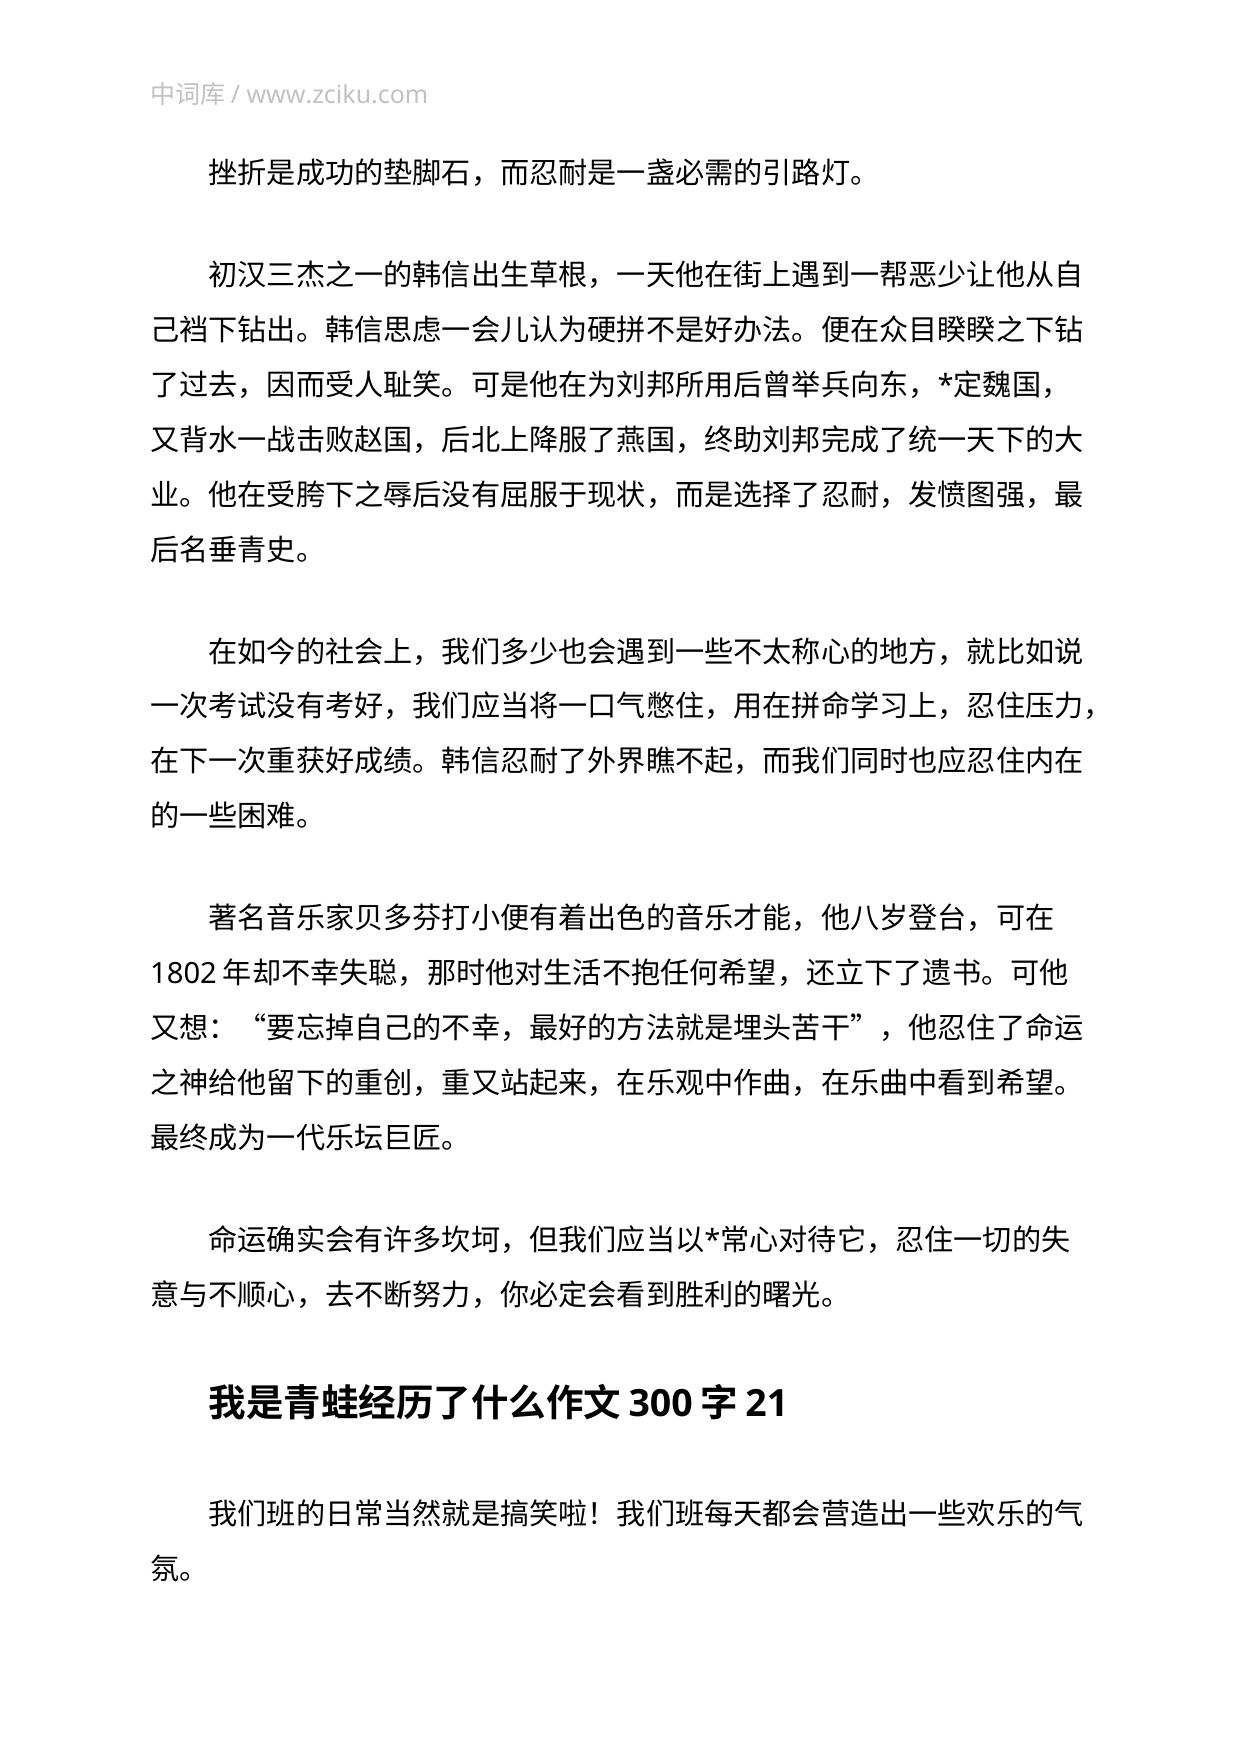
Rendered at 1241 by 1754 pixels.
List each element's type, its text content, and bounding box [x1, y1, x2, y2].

text 命运确实会有许多坎坷，但我们应当以*常心对待它，忍住一切的失意与不顺心，去不断努力，你必定会看到胜利的曙光。 [150, 1216, 1090, 1313]
text 挫折是成功的垫脚石，而忍耐是一盏必需的引路灯。 [150, 150, 1090, 192]
text 著名音乐家贝多芬打小便有着出色的音乐才能，他八岁登台，可在1802年却不幸失聪，那时他对生活不抱任何希望，还立下了遗书。可他又想：“要忘掉自己的不幸，最好的方法就是埋头苦干”，他忍住了命运之神给他留下的重创，重又站起来，在乐观中作曲，在乐曲中看到希望。最终成为一代乐坛巨匠。 [150, 894, 1090, 1157]
text 我是青蛙经历了什么作文300字21 [150, 1373, 1090, 1427]
text 我们班的日常当然就是搞笑啦！我们班每天都会营造出一些欢乐的气氛。 [150, 1490, 1090, 1588]
text 初汉三杰之一的韩信出生草根，一天他在街上遇到一帮恶少让他从自己裆下钻出。韩信思虑一会儿认为硬拼不是好办法。便在众目睽睽之下钻了过去，因而受人耻笑。可是他在为刘邦所用后曾举兵向东，*定魏国，又背水一战击败赵国，后北上降服了燕国，终助刘邦完成了统一天下的大业。他在受胯下之辱后没有屈服于现状，而是选择了忍耐，发愤图强，最后名垂青史。 [150, 252, 1090, 569]
text 在如今的社会上，我们多少也会遇到一些不太称心的地方，就比如说一次考试没有考好，我们应当将一口气憋住，用在拼命学习上，忍住压力，在下一次重获好成绩。韩信忍耐了外界瞧不起，而我们同时也应忍住内在的一些困难。 [150, 628, 1090, 835]
